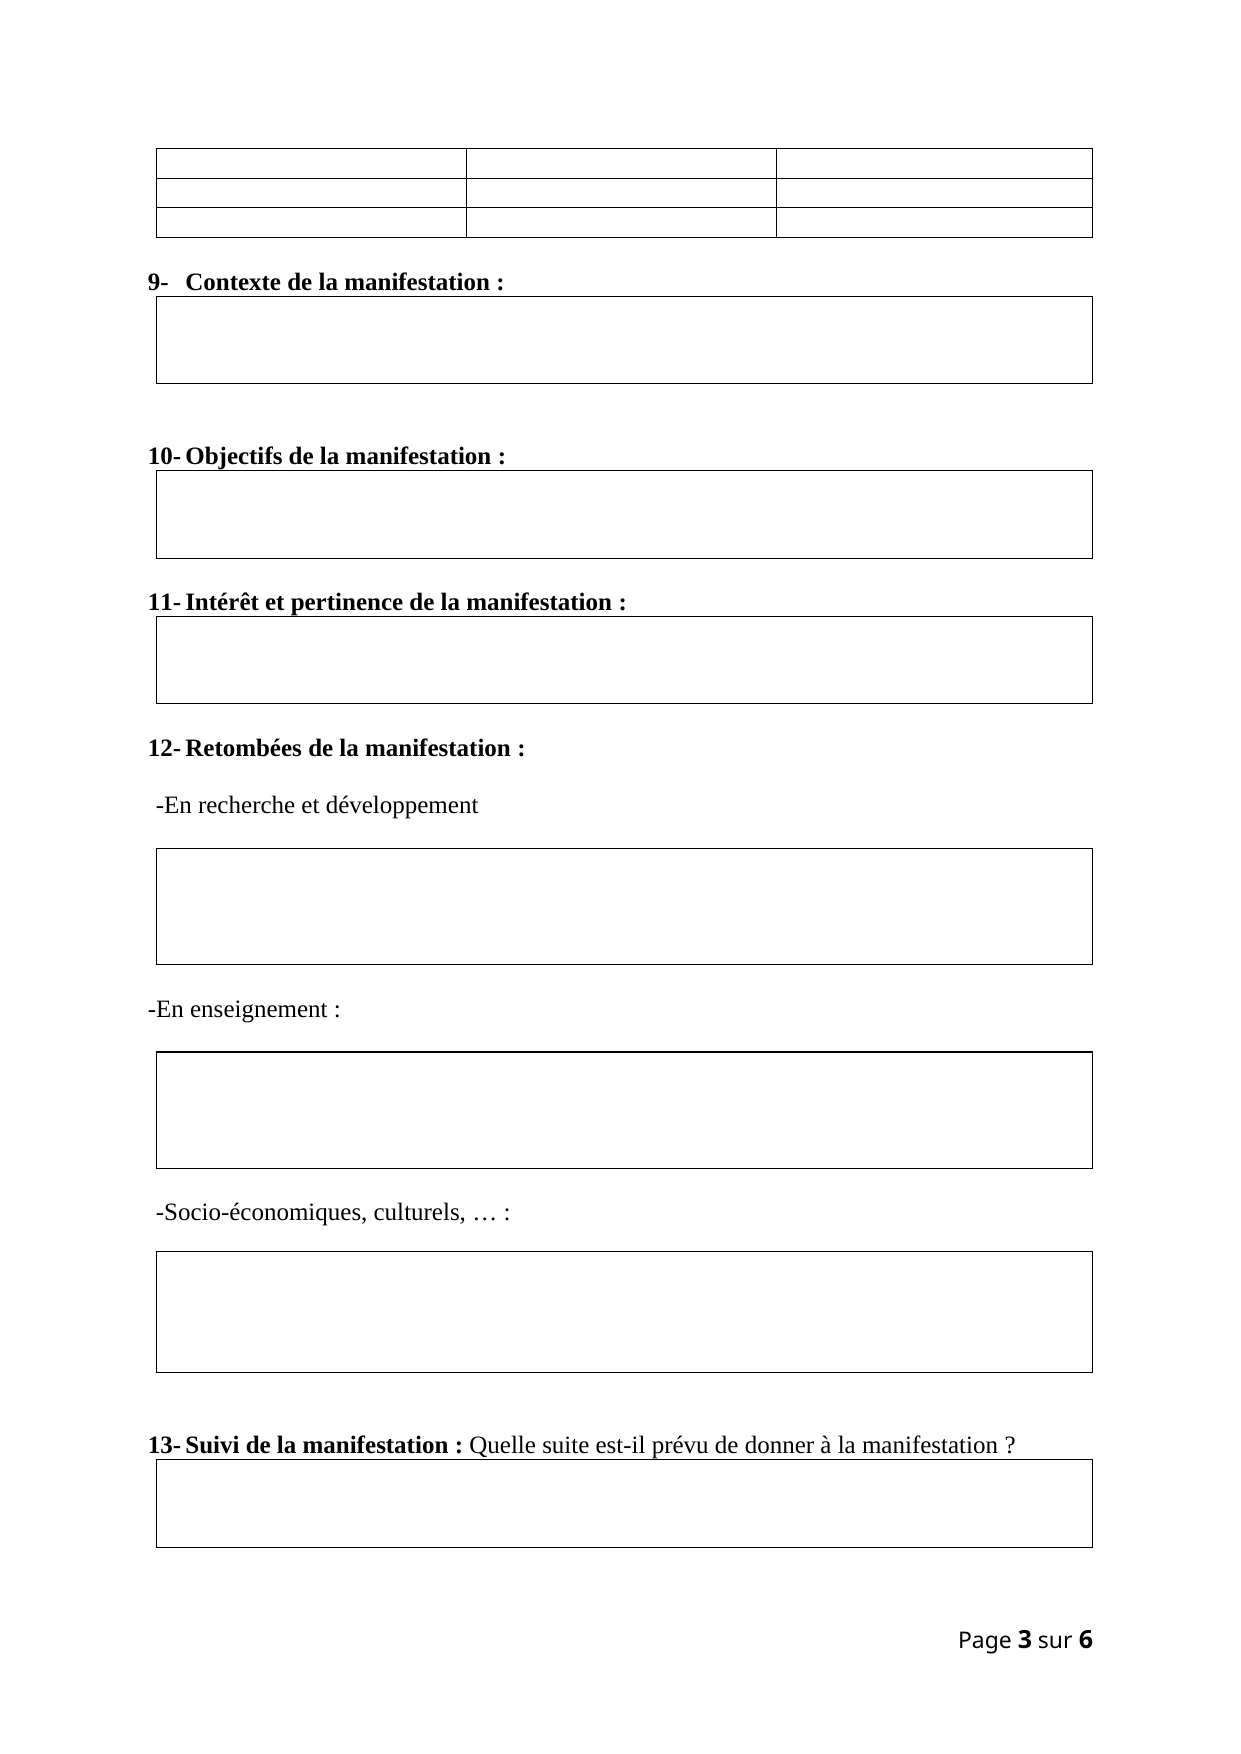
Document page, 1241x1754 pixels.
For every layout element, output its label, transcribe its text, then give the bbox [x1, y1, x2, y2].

table_cell [777, 149, 1092, 177]
list Intérêt et pertinence de la manifestation : [148, 587, 1093, 616]
table_header [157, 617, 1092, 703]
text -En enseignement : [148, 994, 1093, 1023]
table_cell [777, 208, 1092, 237]
table_cell [777, 179, 1092, 207]
table_header [157, 1252, 1092, 1372]
table_cell [467, 149, 776, 177]
table_header [157, 1460, 1092, 1547]
table_header [157, 297, 1092, 383]
table_header [157, 471, 1092, 557]
list Suivi de la manifestation : Quelle suite est-il prévu de donner à la manifestation ? [148, 1431, 1093, 1459]
table_cell [157, 149, 466, 177]
table_header [157, 849, 1092, 964]
list Objectifs de la manifestation : [148, 441, 1093, 470]
list Contexte de la manifestation : [148, 267, 1093, 296]
list -Socio-économiques, culturels, … : [156, 1197, 1093, 1226]
table_cell [157, 208, 466, 237]
table_cell [157, 179, 466, 207]
list Retombées de la manifestation : [148, 733, 1093, 762]
table_cell [467, 208, 776, 237]
list -En recherche et développement [156, 791, 1093, 819]
table_header [157, 1053, 1092, 1167]
table_cell [467, 179, 776, 207]
